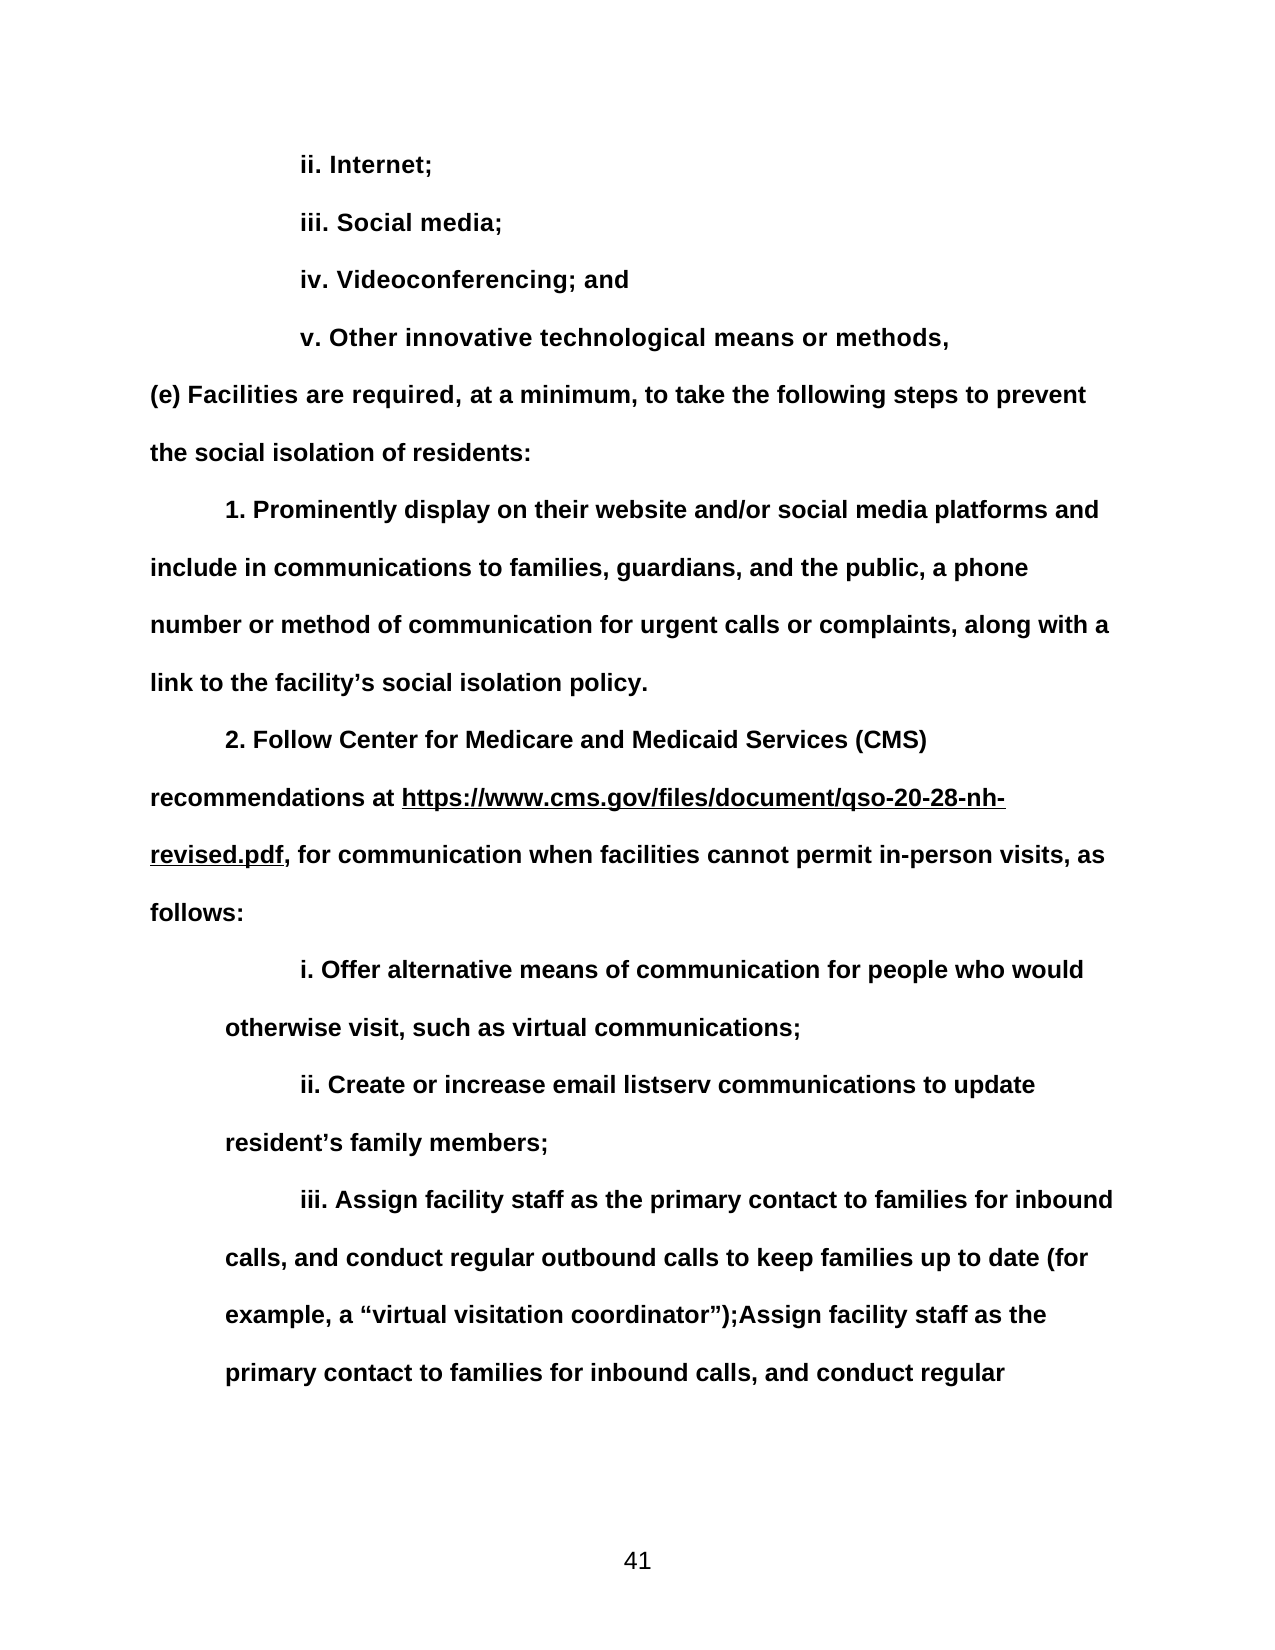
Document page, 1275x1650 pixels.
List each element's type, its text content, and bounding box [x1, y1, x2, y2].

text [225, 1185, 1125, 1386]
text iv. Videoconferencing; and [225, 265, 1125, 294]
text i. Offer alternative means of communication for people who would otherwise visit, such as virtual communications; [225, 955, 1125, 1041]
text ii. Create or increase email listserv communications to update resident’s family members; [225, 1070, 1125, 1156]
text (e) Facilities are required, at a minimum, to take the following steps to prevent the social isolation of residents: [150, 380, 1125, 466]
text ii. Internet; [225, 150, 1125, 179]
text 1. Prominently display on their website and/or social media platforms and include in communications to families, guardians, and the public, a phone number or method of communication for urgent calls or complaints, along with a link to the facility’s social isolation policy. [150, 495, 1125, 696]
text iii. Social media; [225, 207, 1125, 236]
text 2. Follow Center for Medicare and Medicaid Services (CMS) recommendations at https://www.cms.gov/files/document/qso-20-28-nh-revised.pdf, for communication when facilities cannot permit in-person visits, as follows: [150, 725, 1125, 926]
text v. Other innovative technological means or methods, [225, 322, 1125, 351]
